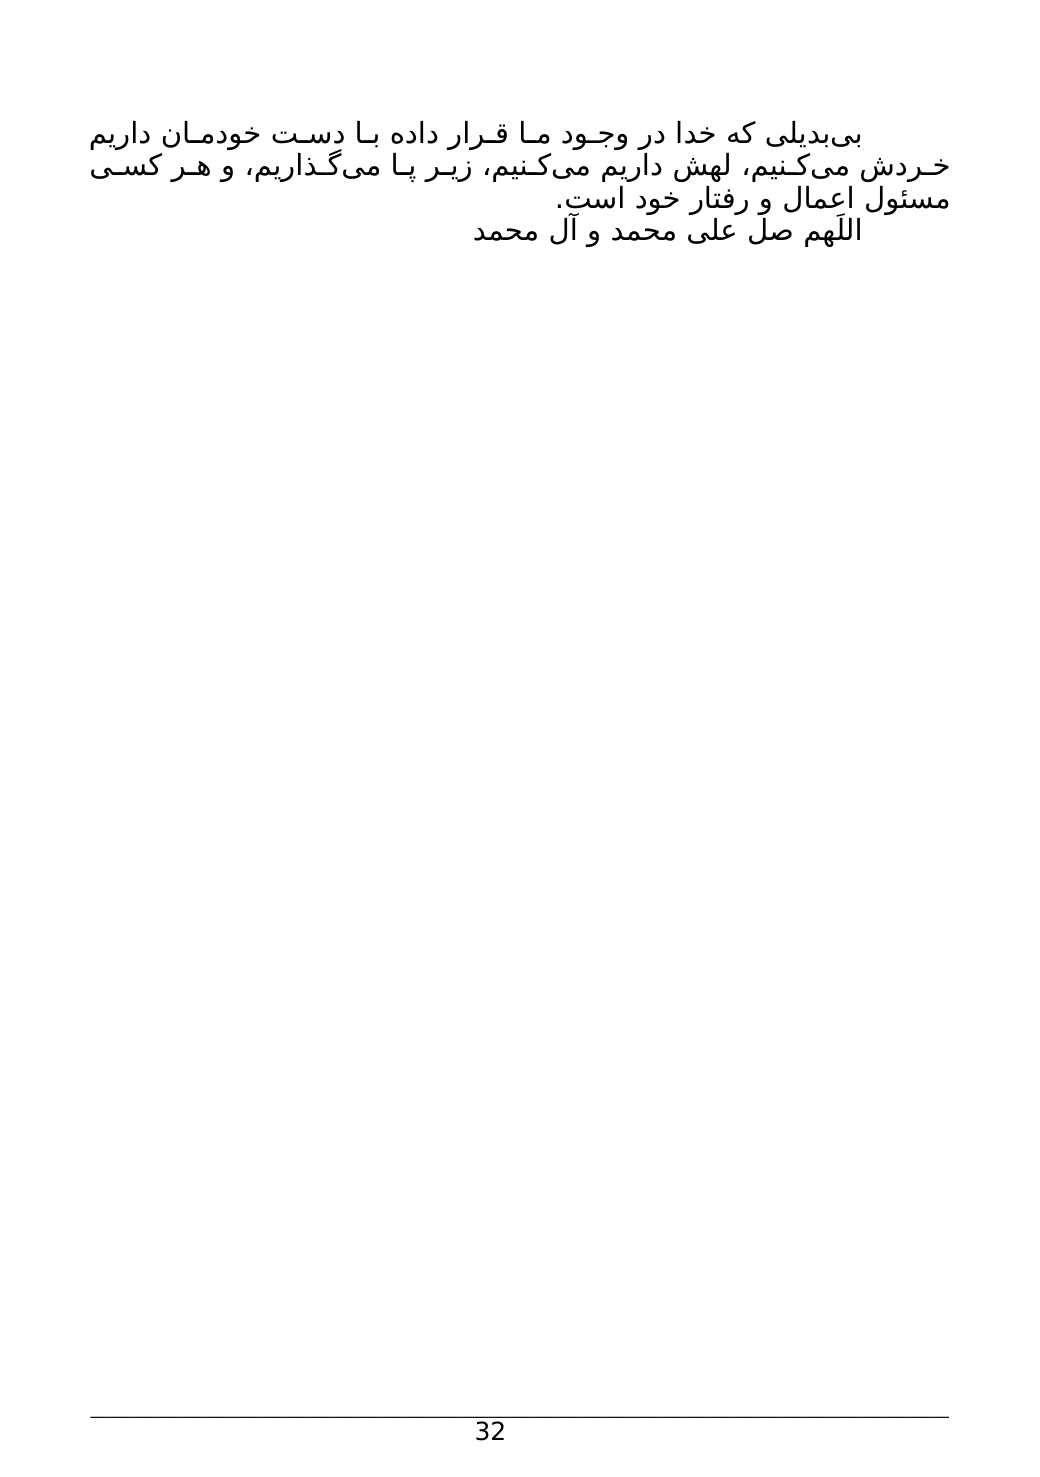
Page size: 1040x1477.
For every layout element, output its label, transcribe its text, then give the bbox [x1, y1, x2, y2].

text اللَهم صل علی محمد و آل محمد [89, 215, 951, 247]
text بی‌بدیلی كه خدا در وجود ما قرار داده با دست خودمان داریم خردش می‌كنیم، لهش داریم می‌كنیم، زیر پا می‌گذاریم، و هر كسی مسئول اعمال و رفتار خود است. [89, 118, 951, 215]
